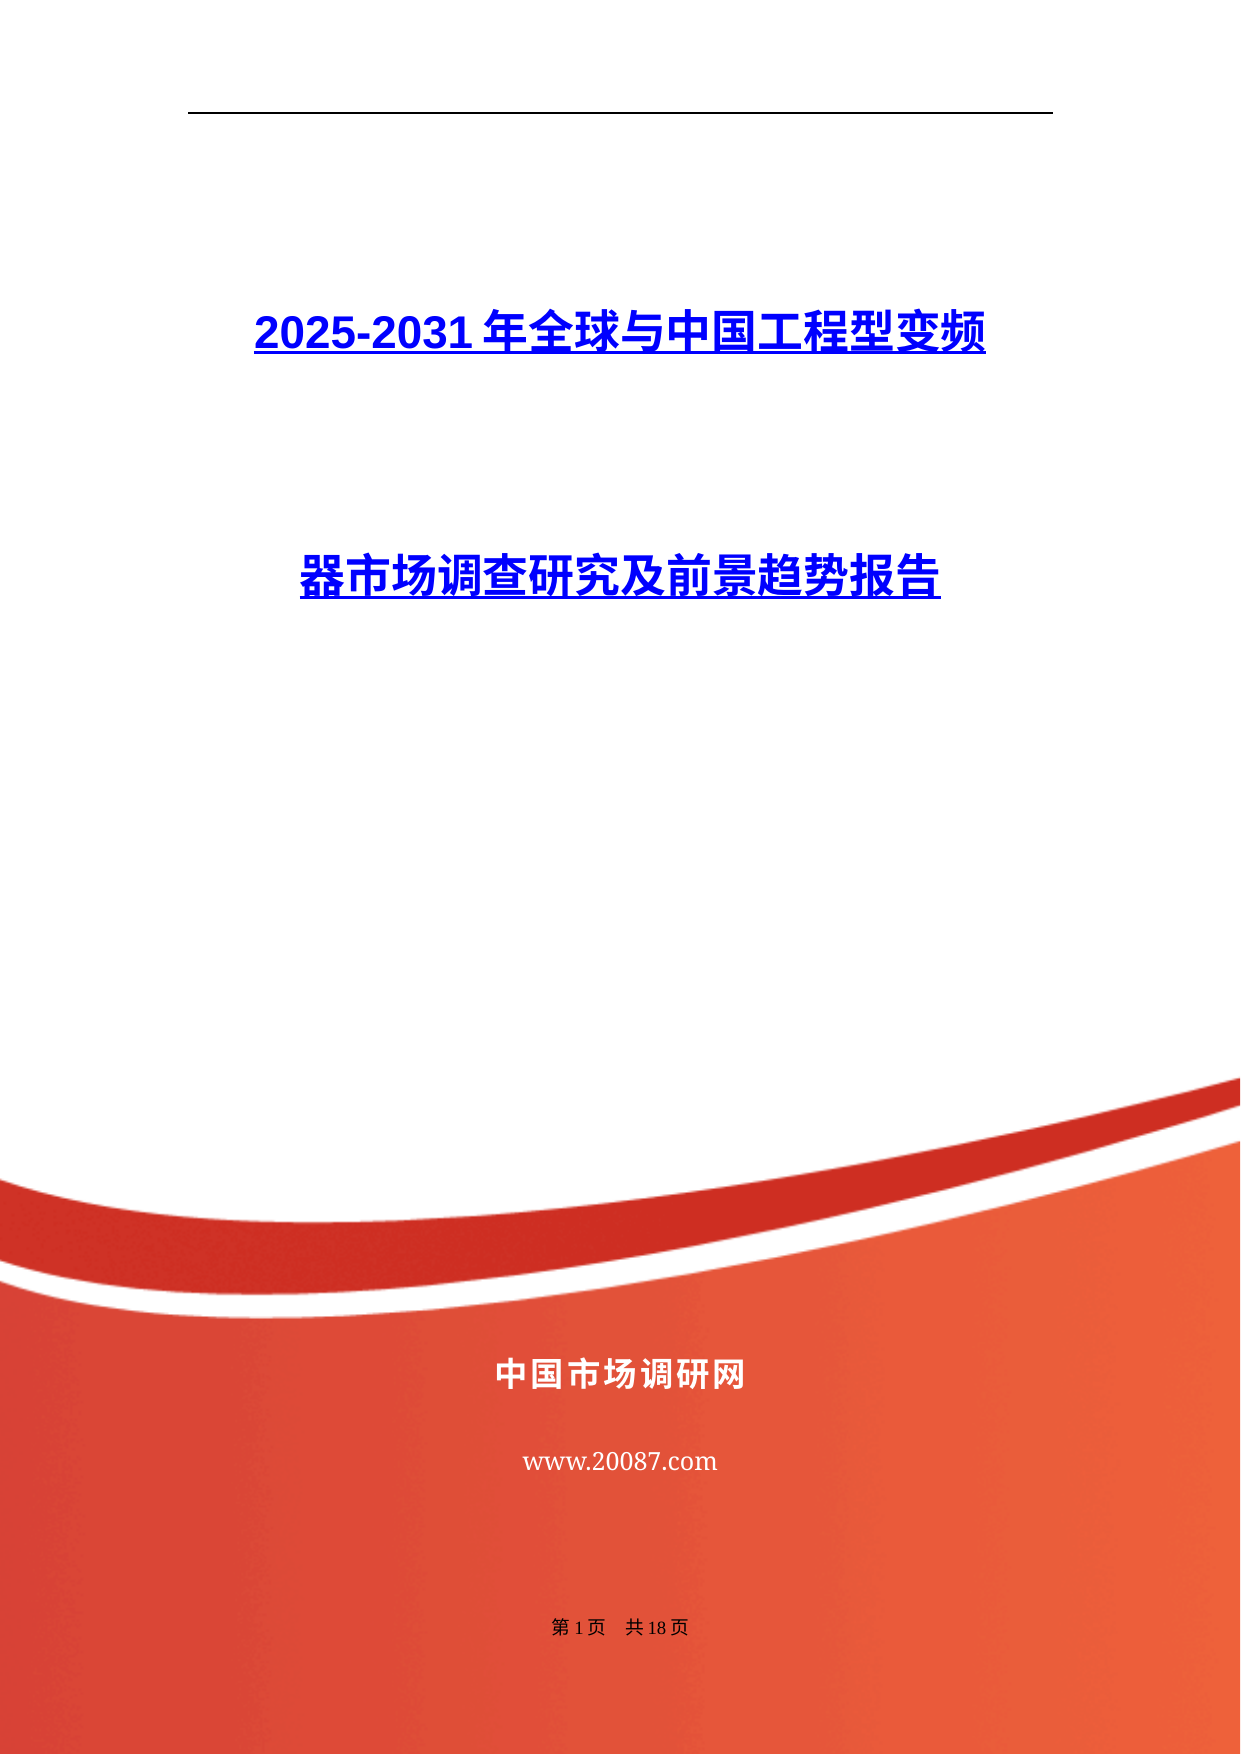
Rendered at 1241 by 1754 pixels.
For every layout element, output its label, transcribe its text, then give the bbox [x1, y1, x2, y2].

table_header 2025-2031年全球与中国工程型变频器市场调查研究及前景趋势报告 [188, 207, 1053, 773]
text www.20087.com [187, 1428, 1053, 1493]
subtitle 中国市场调研网 [187, 1339, 1053, 1404]
picture [0, 1006, 1241, 1754]
